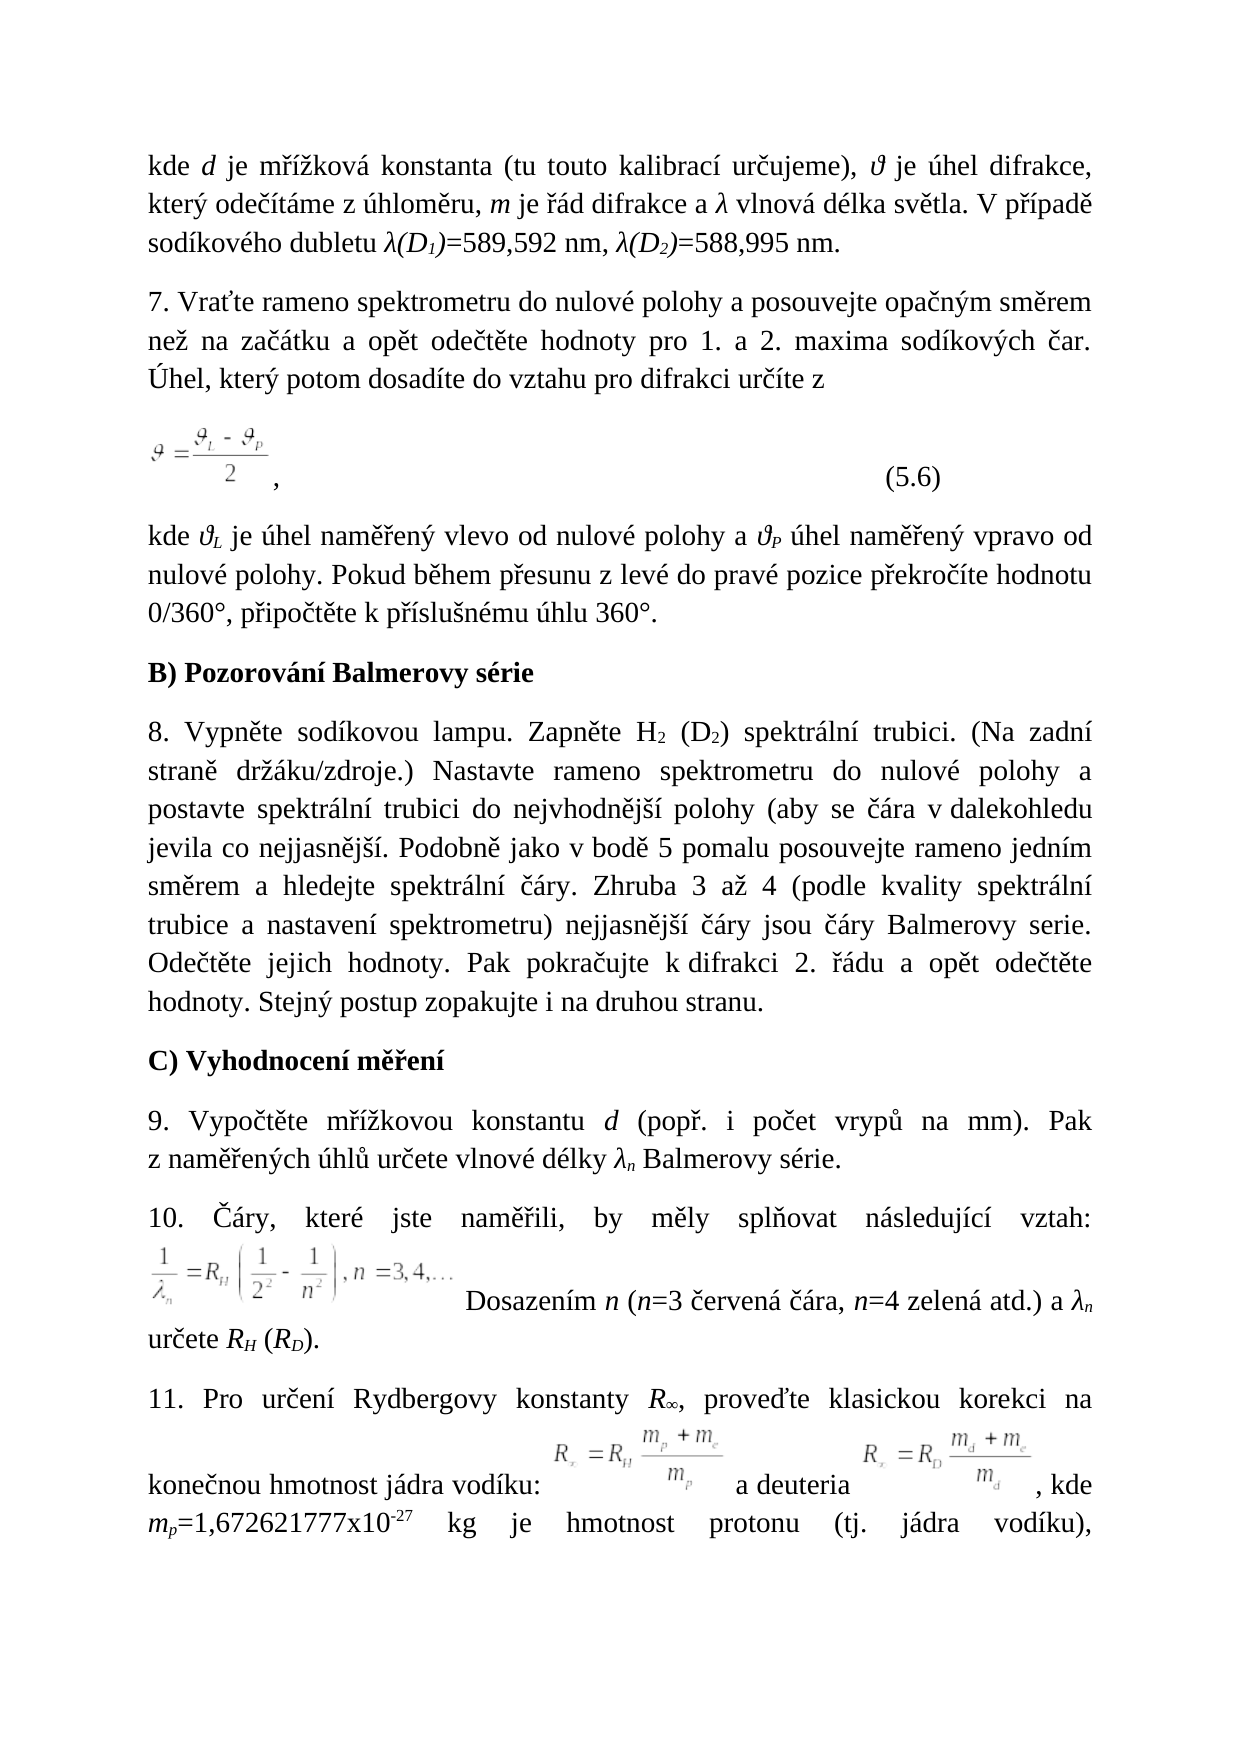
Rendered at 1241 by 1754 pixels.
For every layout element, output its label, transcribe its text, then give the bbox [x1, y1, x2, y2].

text 7. Vraťte rameno spektrometru do nulové polohy a posouvejte opačným směrem než na začátku a opět odečtěte hodnoty pro 1. a 2. maxima sodíkových čar. Úhel, který potom dosadíte do vztahu pro difrakci určíte z [148, 284, 1093, 395]
text kde ϑL je úhel naměřený vlevo od nulové polohy a ϑP úhel naměřený vpravo od nulové polohy. Pokud během přesunu z levé do pravé pozice překročíte hodnotu 0/360°, připočtěte k příslušnému úhlu 360°. [148, 518, 1093, 629]
text B) Pozorování Balmerovy série [148, 655, 1093, 688]
text , (5.6) [148, 421, 1093, 492]
text 10. Čáry, které jste naměřili, by měly splňovat následující vztah: Dosazením n (n=3 červená čára, n=4 zelená atd.) a λn určete RH (RD). [148, 1201, 1093, 1355]
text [148, 1381, 1093, 1539]
text C) Vyhodnocení měření [148, 1043, 1093, 1077]
text 9. Vypočtěte mřížkovou konstantu d (popř. i počet vrypů na mm). Pak z naměřených úhlů určete vlnové délky λn Balmerovy série. [148, 1103, 1093, 1175]
text 8. Vypněte sodíkovou lampu. Zapněte H2 (D2) spektrální trubici. (Na zadní straně držáku/zdroje.) Nastavte rameno spektrometru do nulové polohy a postavte spektrální trubici do nejvhodnější polohy (aby se čára v dalekohledu jevila co nejjasnější. Podobně jako v bodě 5 pomalu posouvejte rameno jedním směrem a hledejte spektrální čáry. Zhruba 3 až 4 (podle kvality spektrální trubice a nastavení spektrometru) nejjasnější čáry jsou čáry Balmerovy serie. Odečtěte jejich hodnoty. Pak pokračujte k difrakci 2. řádu a opět odečtěte hodnoty. Stejný postup zopakujte i na druhou stranu. [148, 714, 1093, 1017]
text kde d je mřížková konstanta (tu touto kalibrací určujeme), ϑ je úhel difrakce, který odečítáme z úhloměru, m je řád difrakce a λ vlnová délka světla. V případě sodíkového dubletu λ(D1)=589,592 nm, λ(D2)=588,995 nm. [148, 148, 1093, 258]
